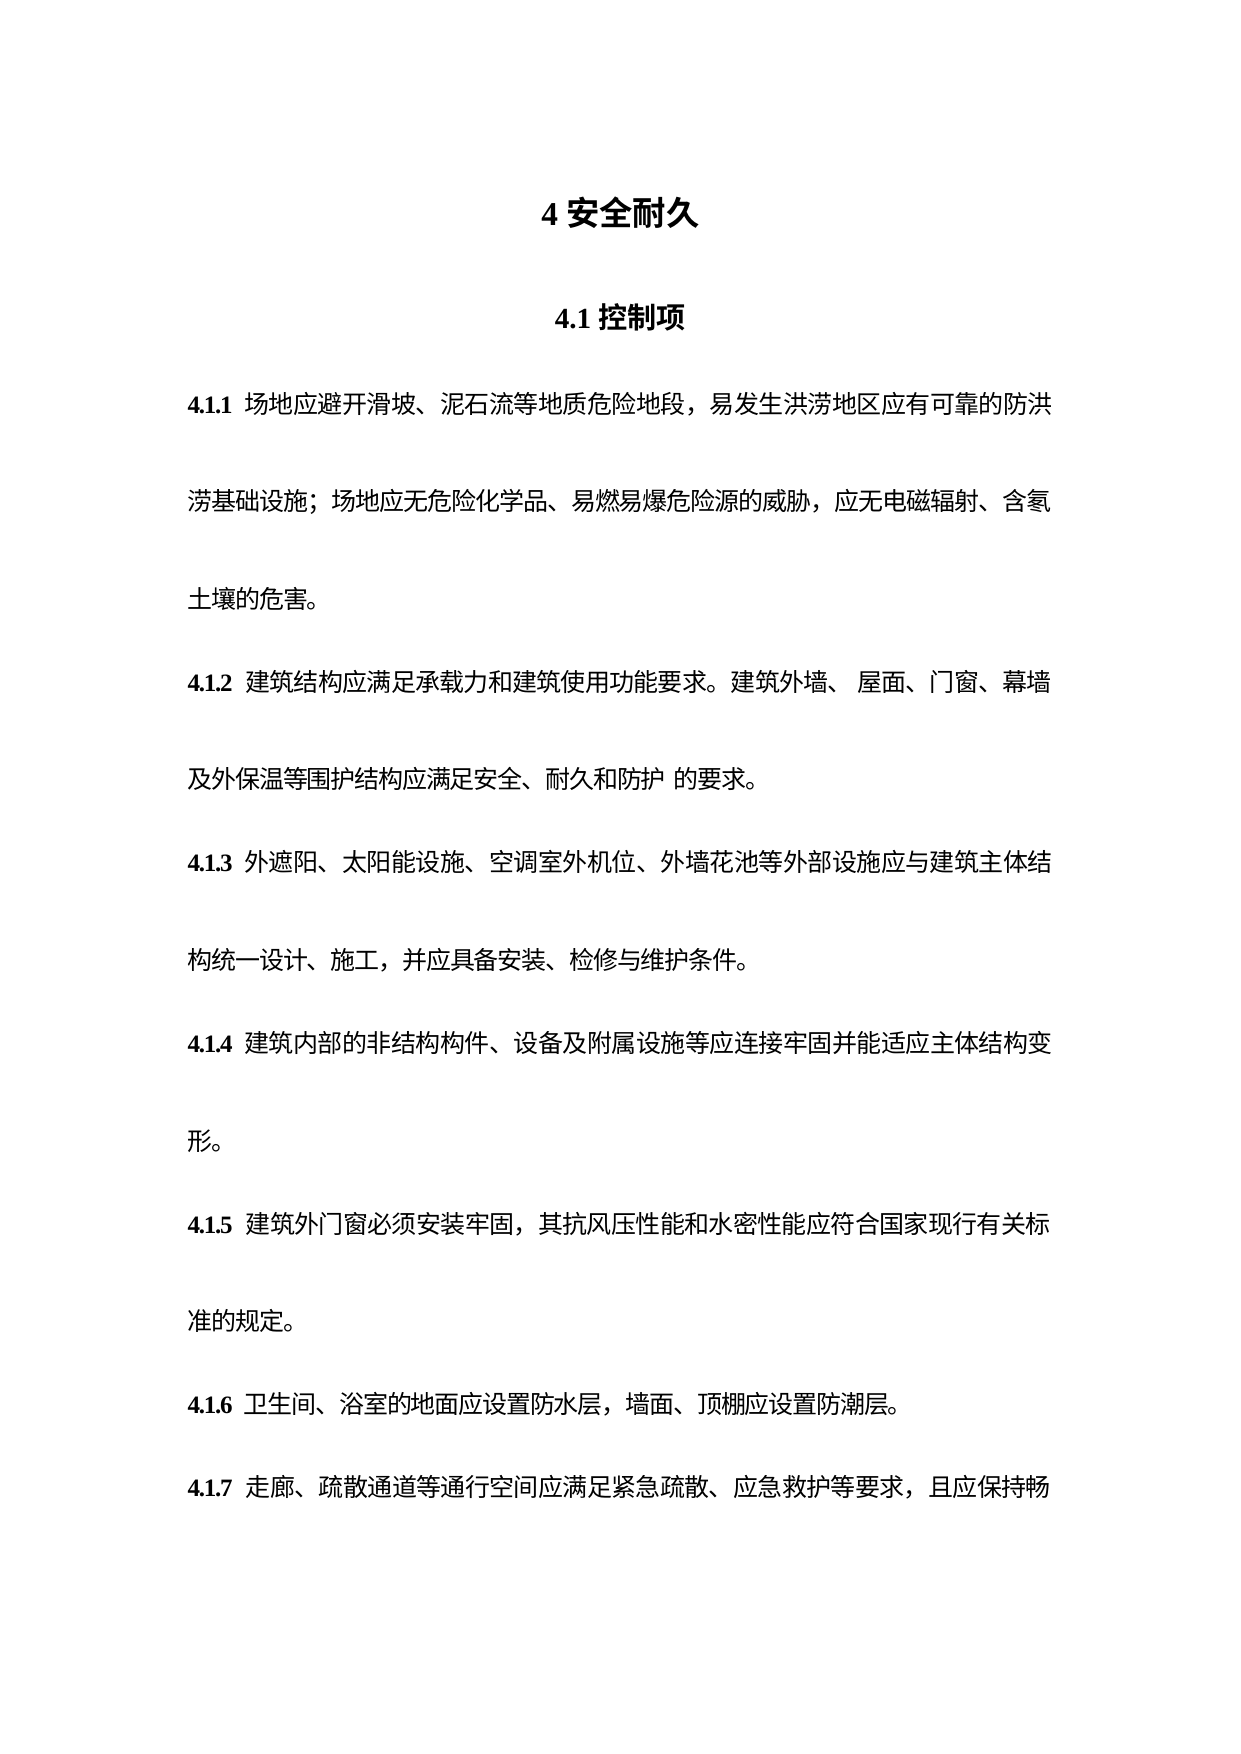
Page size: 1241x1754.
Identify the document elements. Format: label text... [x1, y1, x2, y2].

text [187, 1453, 1053, 1518]
text 4.1.2 建筑结构应满足承载力和建筑使用功能要求。建筑外墙、 屋面、门窗、幕墙及外保温等围护结构应满足安全、耐久和防护 的要求。 [187, 648, 1053, 810]
text 4.1.1 场地应避开滑坡、泥石流等地质危险地段，易发生洪涝地区应有可靠的防洪涝基础设施；场地应无危险化学品、易燃易爆危险源的威胁，应无电磁辐射、含氡土壤的危害。 [187, 370, 1053, 630]
text 4.1.3 外遮阳、太阳能设施、空调室外机位、外墙花池等外部设施应与建筑主体结构统一设计、施工，并应具备安装、检修与维护条件。 [187, 828, 1053, 991]
subtitle 4 安全耐久 [187, 178, 1053, 243]
subtitle 4.1 控制项 [187, 283, 1053, 348]
text 4.1.4 建筑内部的非结构构件、设备及附属设施等应连接牢固并能适应主体结构变形。 [187, 1009, 1053, 1172]
text 4.1.5 建筑外门窗必须安装牢固，其抗风压性能和水密性能应符合国家现行有关标准的规定。 [187, 1190, 1053, 1352]
text 4.1.6 卫生间、浴室的地面应设置防水层，墙面、顶棚应设置防潮层。 [187, 1370, 1053, 1435]
